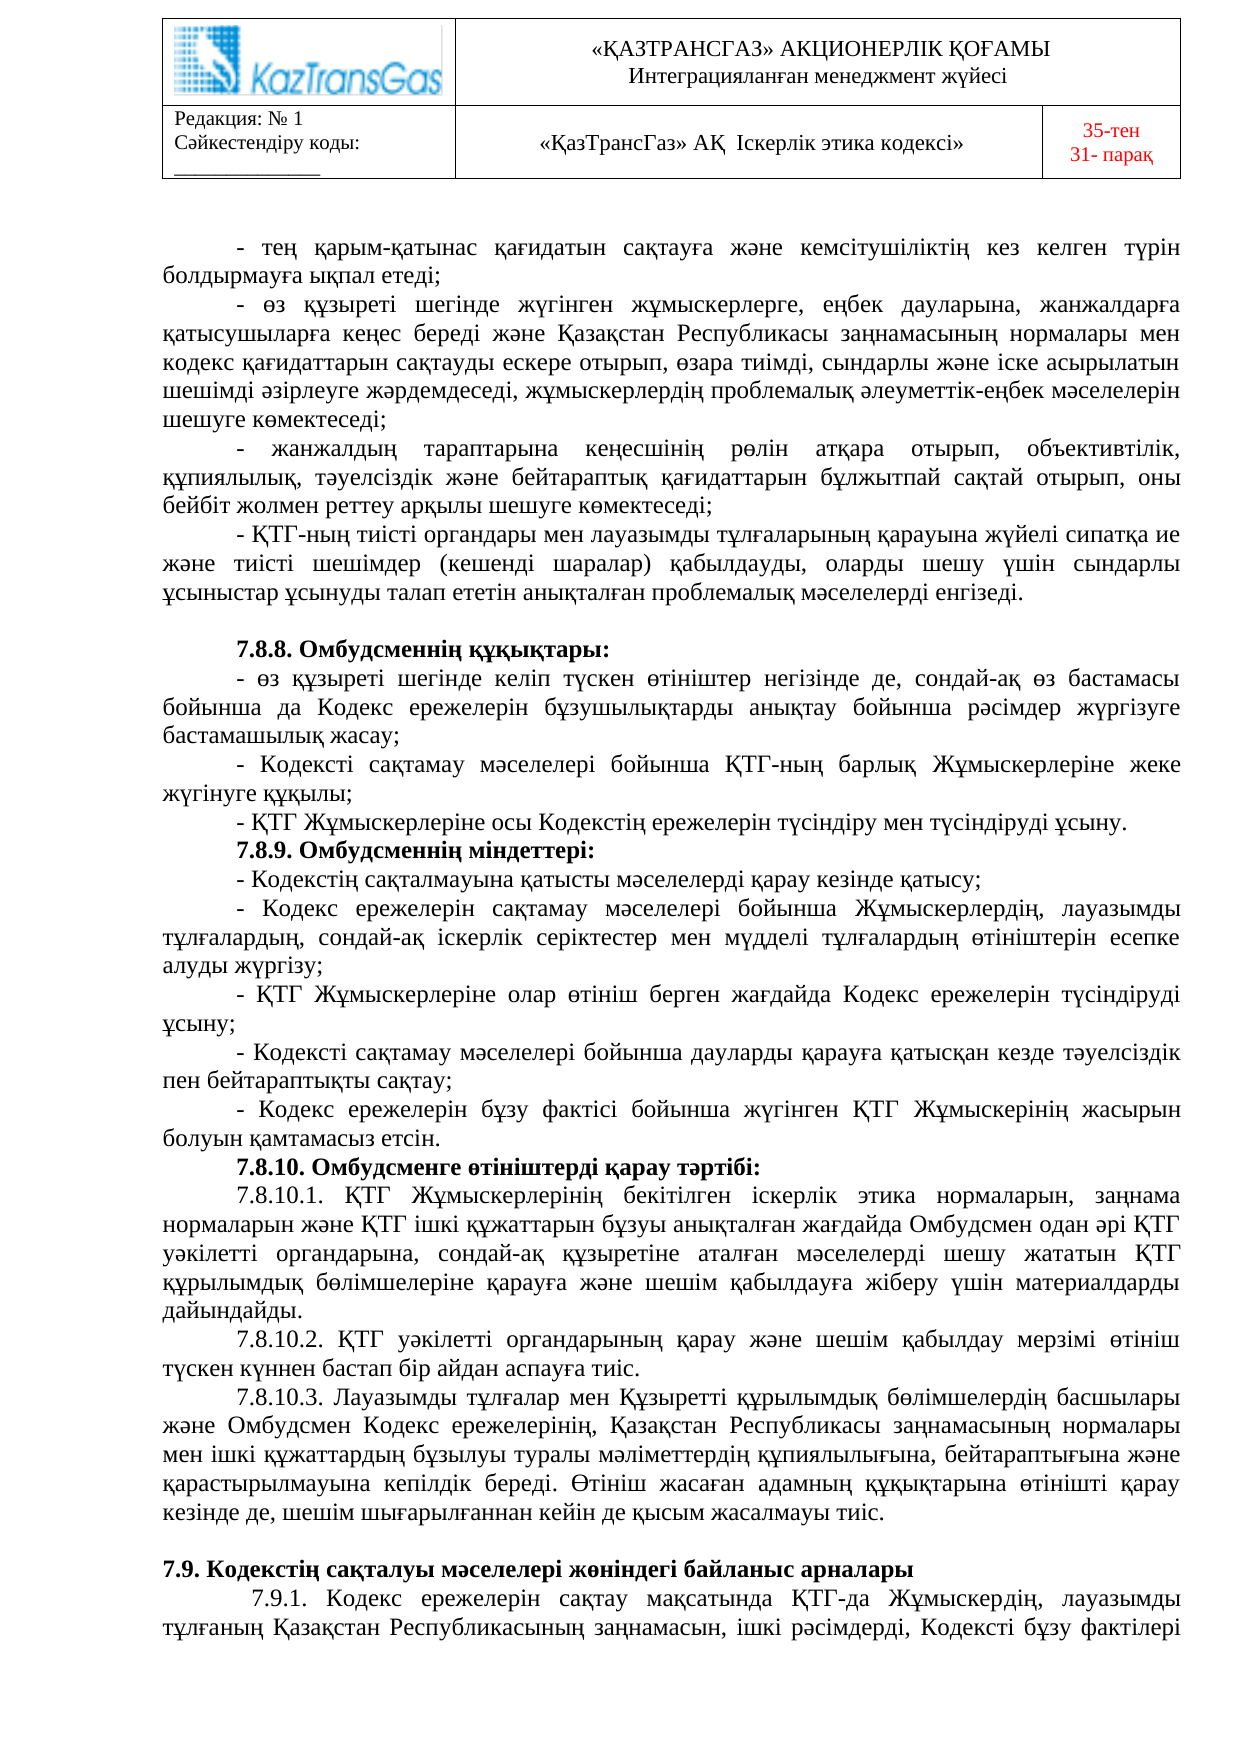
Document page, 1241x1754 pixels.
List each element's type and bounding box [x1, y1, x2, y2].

picture [174, 25, 445, 98]
